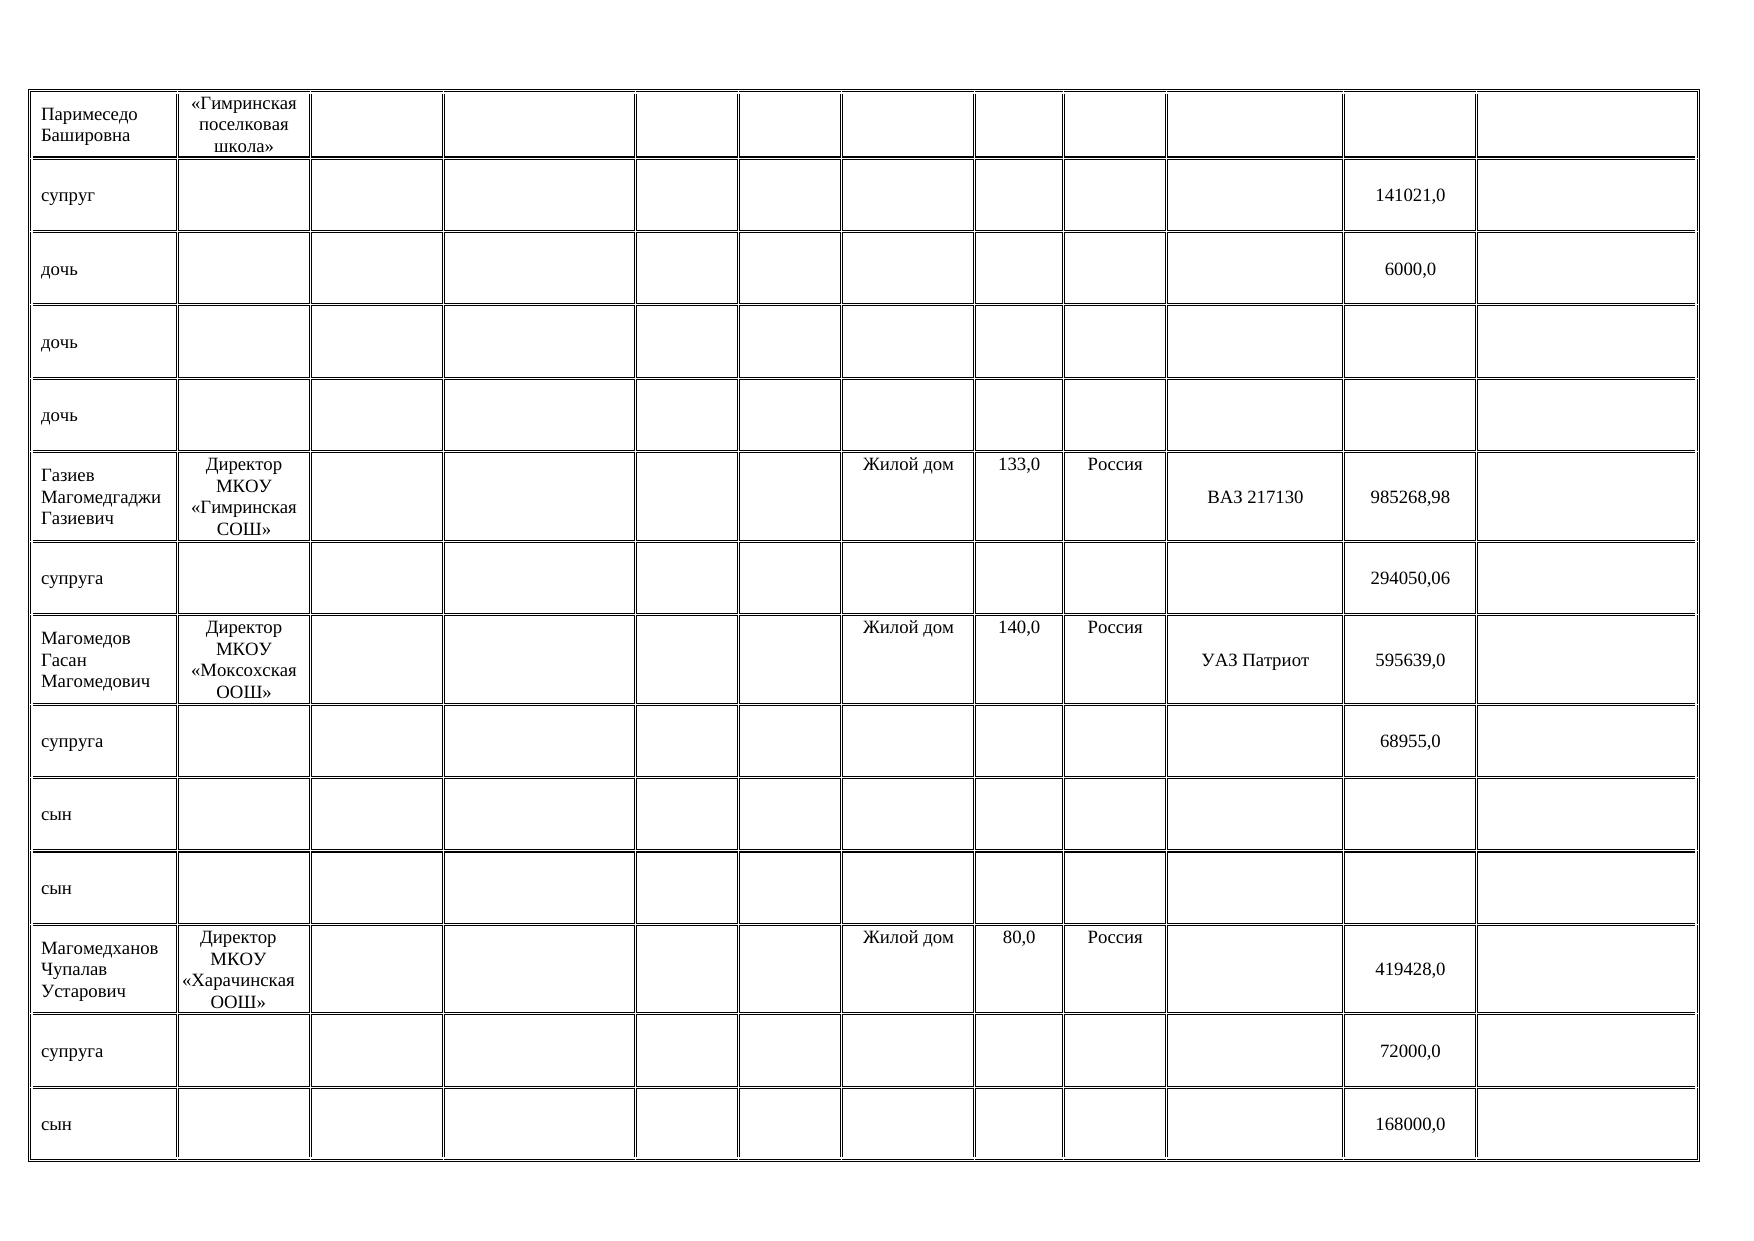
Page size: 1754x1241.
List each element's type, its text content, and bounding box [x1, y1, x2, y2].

table_cell 133,0 [976, 453, 1062, 539]
table_cell [843, 306, 973, 377]
table_cell Россия [1065, 926, 1165, 1012]
table_cell [179, 233, 309, 303]
table_cell Магомедов Гасан Магомедович [30, 613, 177, 702]
table_cell Жилой дом [843, 453, 973, 539]
table_cell 595639,0 [1345, 616, 1475, 702]
table_cell [312, 160, 442, 230]
table_cell [976, 779, 1062, 849]
table_cell [637, 926, 737, 1012]
table_cell [443, 92, 635, 156]
table_cell Россия [1065, 453, 1165, 539]
table_cell [1168, 706, 1342, 776]
table_cell [177, 1089, 310, 1159]
table_cell [739, 90, 842, 156]
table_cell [177, 92, 310, 156]
table_cell супруг [31, 156, 176, 230]
table_cell [1345, 380, 1475, 450]
table_cell [1478, 156, 1697, 230]
table_cell [637, 453, 737, 539]
table_cell [740, 453, 840, 539]
table_cell [179, 853, 309, 923]
table_cell [1477, 1012, 1698, 1086]
table_cell Директор МКОУ «Моксохская ООШ» [179, 616, 309, 702]
table_cell [843, 233, 973, 303]
table_cell [312, 706, 442, 776]
table_cell 48,0 [975, 92, 1063, 156]
table_cell [1478, 703, 1697, 776]
table_cell 80,0 [976, 926, 1062, 1012]
table_cell [310, 1089, 443, 1159]
table_cell [976, 853, 1062, 923]
table_cell [445, 706, 634, 776]
table_cell [1478, 540, 1697, 613]
table_cell [312, 779, 442, 849]
table_cell [637, 380, 737, 450]
table_cell супруга [31, 703, 176, 776]
table_cell [1065, 160, 1165, 230]
table_cell [843, 779, 973, 849]
table_cell [635, 1089, 738, 1159]
table_cell [312, 616, 442, 702]
table_cell [445, 926, 634, 1012]
table_cell [1168, 543, 1342, 613]
table_cell [445, 453, 634, 539]
table_cell [1065, 706, 1165, 776]
table_cell [637, 160, 737, 230]
table_cell Жилой дом [843, 616, 973, 702]
table_cell [1345, 779, 1475, 849]
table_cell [31, 92, 177, 156]
table_cell [1167, 1086, 1344, 1159]
table_cell [843, 853, 973, 923]
table_cell [740, 706, 840, 776]
table_cell [179, 160, 309, 230]
table_cell [445, 160, 634, 230]
table_cell [1065, 853, 1165, 923]
table_cell [637, 706, 737, 776]
table_cell ВАЗ 217130 [1168, 453, 1342, 539]
table_cell [445, 306, 634, 377]
table_cell [740, 233, 840, 303]
table_cell 140,0 [976, 616, 1062, 702]
table_cell [1168, 160, 1342, 230]
table_cell [312, 926, 442, 1012]
table_cell [637, 306, 737, 377]
table_cell [975, 1089, 1063, 1159]
table_cell [1168, 779, 1342, 849]
table_cell [843, 160, 973, 230]
table_cell 68955,0 [1345, 706, 1475, 776]
table_cell [740, 926, 840, 1012]
table_cell дочь [30, 230, 177, 303]
table_cell 6000,0 [1345, 233, 1475, 303]
table_cell [1477, 613, 1698, 702]
table_cell [740, 616, 840, 702]
table_cell [312, 853, 442, 923]
table_cell [1477, 450, 1698, 539]
table_cell Директор МКОУ «Харачинская ООШ» [179, 926, 309, 1012]
table_cell [312, 380, 442, 450]
table_cell супруга [31, 540, 176, 613]
table_cell [179, 306, 309, 377]
table_cell [1477, 92, 1697, 156]
table_cell [976, 1015, 1062, 1086]
table_cell 141021,0 [1345, 160, 1475, 230]
table_cell 502662,0 [1344, 90, 1477, 156]
table_cell 985268,98 [1345, 453, 1475, 539]
table_cell 168000,0 [1344, 1086, 1477, 1159]
table_cell Россия [1063, 90, 1167, 156]
table_cell [976, 306, 1062, 377]
table_cell Директор МКОУ «Гимринская СОШ» [179, 453, 309, 539]
table_cell [637, 1015, 737, 1086]
table_cell [445, 616, 634, 702]
table_cell [637, 233, 737, 303]
table_cell [976, 233, 1062, 303]
table_cell [179, 380, 309, 450]
table_cell 294050,06 [1345, 543, 1475, 613]
table_cell [1345, 853, 1475, 923]
table_cell [1065, 543, 1165, 613]
table_cell [1065, 779, 1165, 849]
table_cell [1345, 306, 1475, 377]
table_cell [637, 616, 737, 702]
table_cell [1063, 1086, 1167, 1159]
table_cell [445, 543, 634, 613]
table_cell [740, 543, 840, 613]
table_cell сын [31, 1086, 177, 1159]
table_cell [740, 306, 840, 377]
table_cell 72000,0 [1345, 1015, 1475, 1086]
table_cell [312, 306, 442, 377]
table_cell дочь [31, 377, 176, 450]
table_cell [1168, 233, 1342, 303]
table_cell [1167, 90, 1344, 156]
table_cell [179, 543, 309, 613]
table_cell [842, 1086, 975, 1159]
table_cell супруга [30, 1012, 177, 1086]
table_cell [445, 233, 634, 303]
table_cell Магомедханов Чупалав Устарович [31, 923, 176, 1012]
table_cell [312, 543, 442, 613]
table_cell [1168, 1015, 1342, 1086]
table_cell [1477, 1086, 1697, 1159]
table_cell [445, 853, 634, 923]
table_cell [1478, 377, 1697, 450]
table_cell [740, 853, 840, 923]
table_cell Квартира [842, 90, 975, 156]
table_cell [1065, 380, 1165, 450]
table_cell УАЗ Патриот [1168, 616, 1342, 702]
table_cell [1477, 849, 1698, 923]
table_cell Жилой дом [843, 926, 973, 1012]
table_cell [1168, 380, 1342, 450]
table_cell [976, 160, 1062, 230]
table_cell [310, 92, 443, 156]
table_cell [1065, 233, 1165, 303]
table_cell [179, 1015, 309, 1086]
table_cell [843, 1015, 973, 1086]
table_cell [637, 779, 737, 849]
table_cell [637, 543, 737, 613]
table_cell Газиев Магомедгаджи Газиевич [30, 450, 177, 539]
table_cell [1168, 306, 1342, 377]
table_cell [740, 160, 840, 230]
table_cell [1168, 926, 1342, 1012]
table_cell [843, 543, 973, 613]
table_cell [312, 233, 442, 303]
table_cell [312, 1015, 442, 1086]
table_cell [976, 543, 1062, 613]
table_cell [1478, 776, 1697, 849]
table_cell сын [31, 776, 176, 849]
table_cell [740, 1015, 840, 1086]
table_cell [976, 380, 1062, 450]
table_cell [445, 779, 634, 849]
table_cell [1065, 306, 1165, 377]
table_cell [740, 779, 840, 849]
table_cell [1477, 303, 1698, 377]
table_cell [1168, 853, 1342, 923]
table_cell дочь [30, 303, 177, 377]
table_cell [445, 380, 634, 450]
table_cell [1477, 230, 1698, 303]
table_cell [445, 1015, 634, 1086]
table_cell [312, 453, 442, 539]
table_cell [637, 853, 737, 923]
table_cell [179, 706, 309, 776]
table_cell Россия [1065, 616, 1165, 702]
table_cell [179, 779, 309, 849]
table_cell [1478, 923, 1697, 1012]
table_cell [635, 92, 738, 156]
table_cell [443, 1089, 635, 1159]
table_cell [740, 380, 840, 450]
table_cell [976, 706, 1062, 776]
table_cell 419428,0 [1345, 926, 1475, 1012]
table_cell [843, 706, 973, 776]
table_cell сын [30, 849, 177, 923]
table_cell [739, 1086, 842, 1159]
table_cell [1065, 1015, 1165, 1086]
table_cell [843, 380, 973, 450]
